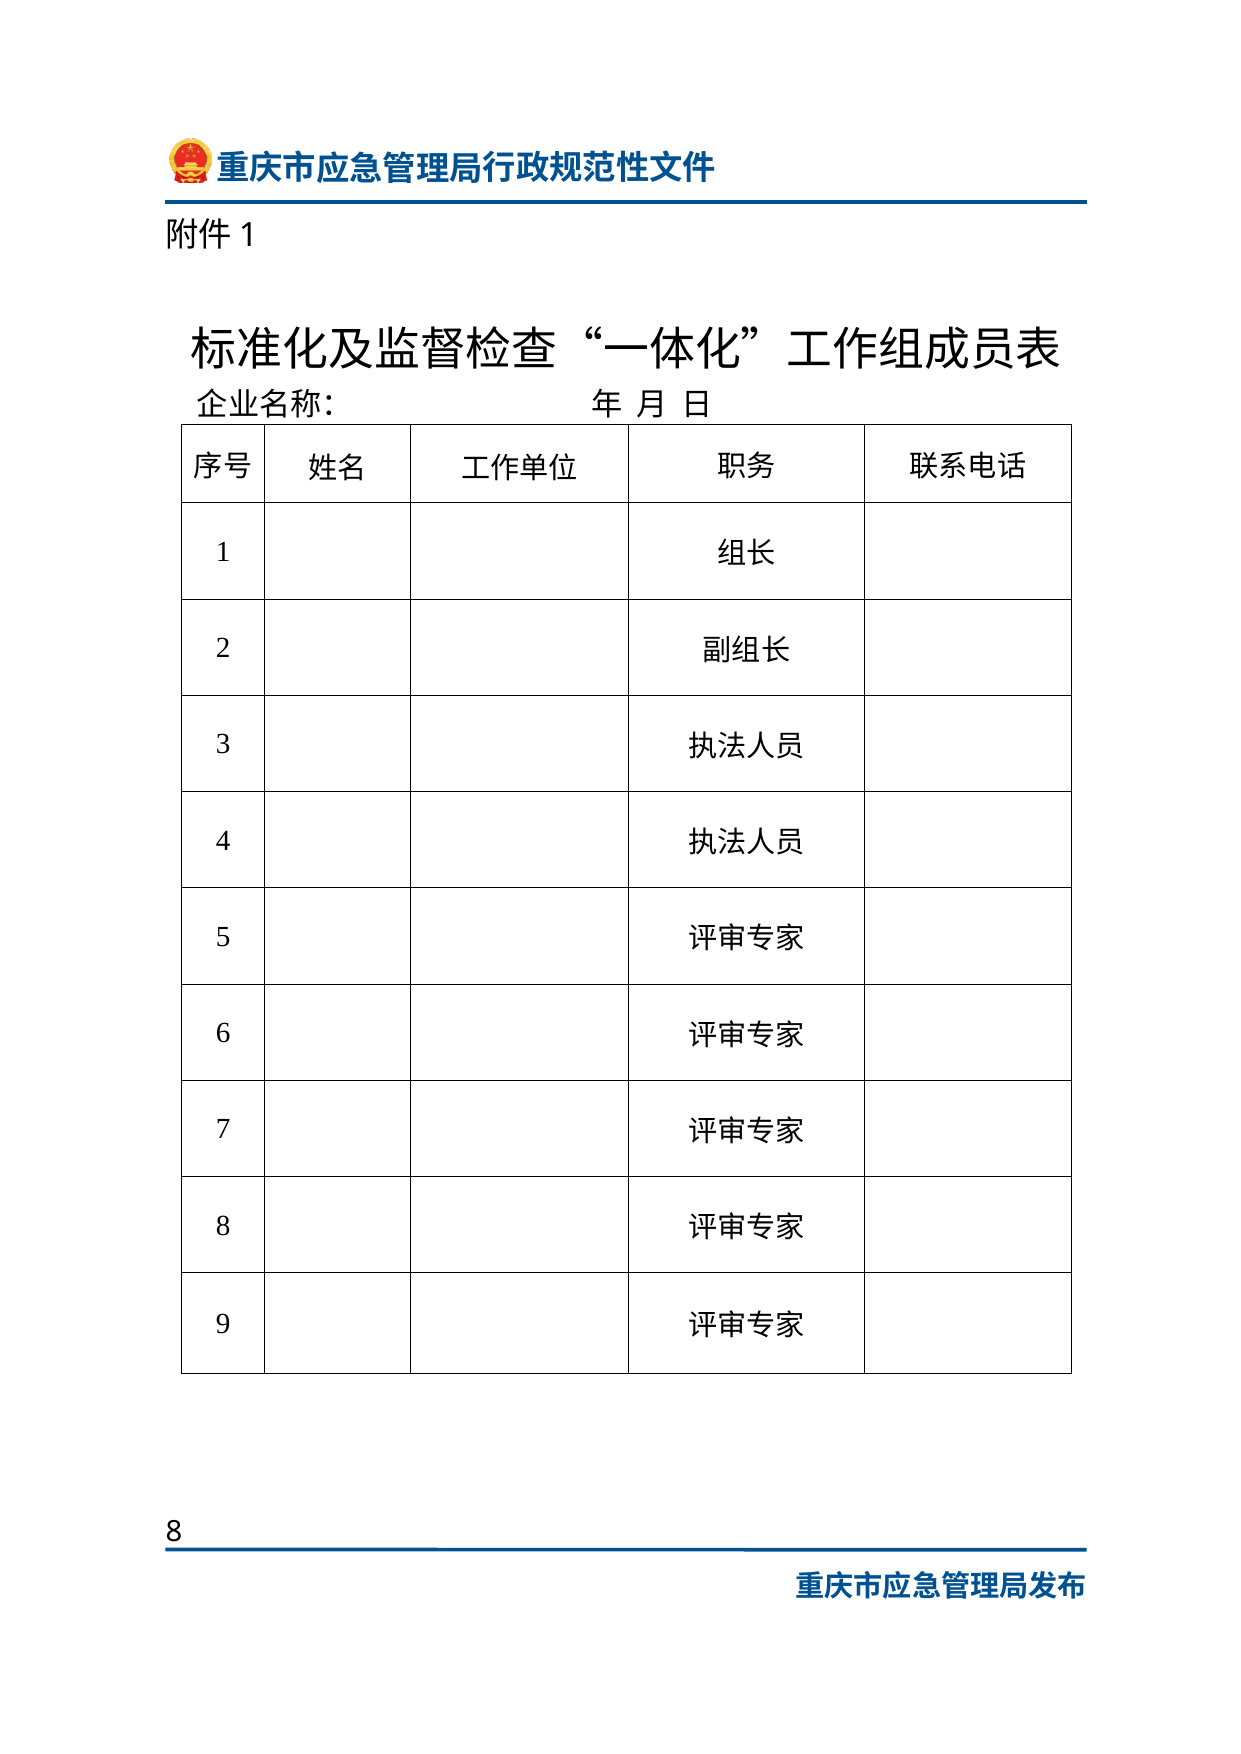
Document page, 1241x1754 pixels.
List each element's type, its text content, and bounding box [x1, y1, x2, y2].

table_cell 评审专家 [629, 1273, 864, 1372]
table_cell 评审专家 [629, 985, 864, 1080]
table_cell [411, 503, 628, 598]
picture [165, 136, 216, 187]
table_cell [265, 1081, 410, 1176]
table_cell [865, 985, 1071, 1080]
table_cell [265, 888, 410, 983]
table_cell 4 [182, 792, 264, 887]
table_cell 7 [182, 1081, 264, 1176]
table_cell [411, 600, 628, 695]
table_cell [865, 1273, 1071, 1372]
table_cell [411, 696, 628, 791]
table_cell [865, 503, 1071, 598]
table_cell [265, 1177, 410, 1272]
table_cell [865, 1081, 1071, 1176]
table_header 工作单位 [411, 425, 628, 502]
table_cell [265, 503, 410, 598]
table_cell [865, 888, 1071, 983]
table_cell 8 [182, 1177, 264, 1272]
table_cell [265, 792, 410, 887]
table_cell [865, 600, 1071, 695]
table_cell [265, 985, 410, 1080]
table_cell 9 [182, 1273, 264, 1372]
table_cell [865, 792, 1071, 887]
table_header 联系电话 [865, 425, 1071, 502]
table_cell [265, 600, 410, 695]
table_cell 执法人员 [629, 696, 864, 791]
table_cell [411, 985, 628, 1080]
table_cell [865, 1177, 1071, 1272]
table_cell 6 [182, 985, 264, 1080]
table_cell [411, 1177, 628, 1272]
table_cell 5 [182, 888, 264, 983]
table_header 序号 [182, 425, 264, 502]
table_cell 副组长 [629, 600, 864, 695]
table_header 职务 [629, 425, 864, 502]
table_cell 评审专家 [629, 1177, 864, 1272]
table_cell 执法人员 [629, 792, 864, 887]
table_cell [265, 1273, 410, 1372]
table_cell [411, 1273, 628, 1372]
table_cell [265, 696, 410, 791]
table_header 姓名 [265, 425, 410, 502]
table_cell [411, 1081, 628, 1176]
table_cell 组长 [629, 503, 864, 598]
table_cell [865, 696, 1071, 791]
text 企业名称： 年 月 日 [165, 379, 1087, 424]
table_cell [411, 792, 628, 887]
text 附件1 [165, 207, 1087, 256]
table_cell 3 [182, 696, 264, 791]
table_cell 2 [182, 600, 264, 695]
table_cell 评审专家 [629, 888, 864, 983]
text 标准化及监督检查“一体化”工作组成员表 [165, 312, 1087, 379]
table_cell 1 [182, 503, 264, 598]
table_cell [411, 888, 628, 983]
table_cell 评审专家 [629, 1081, 864, 1176]
